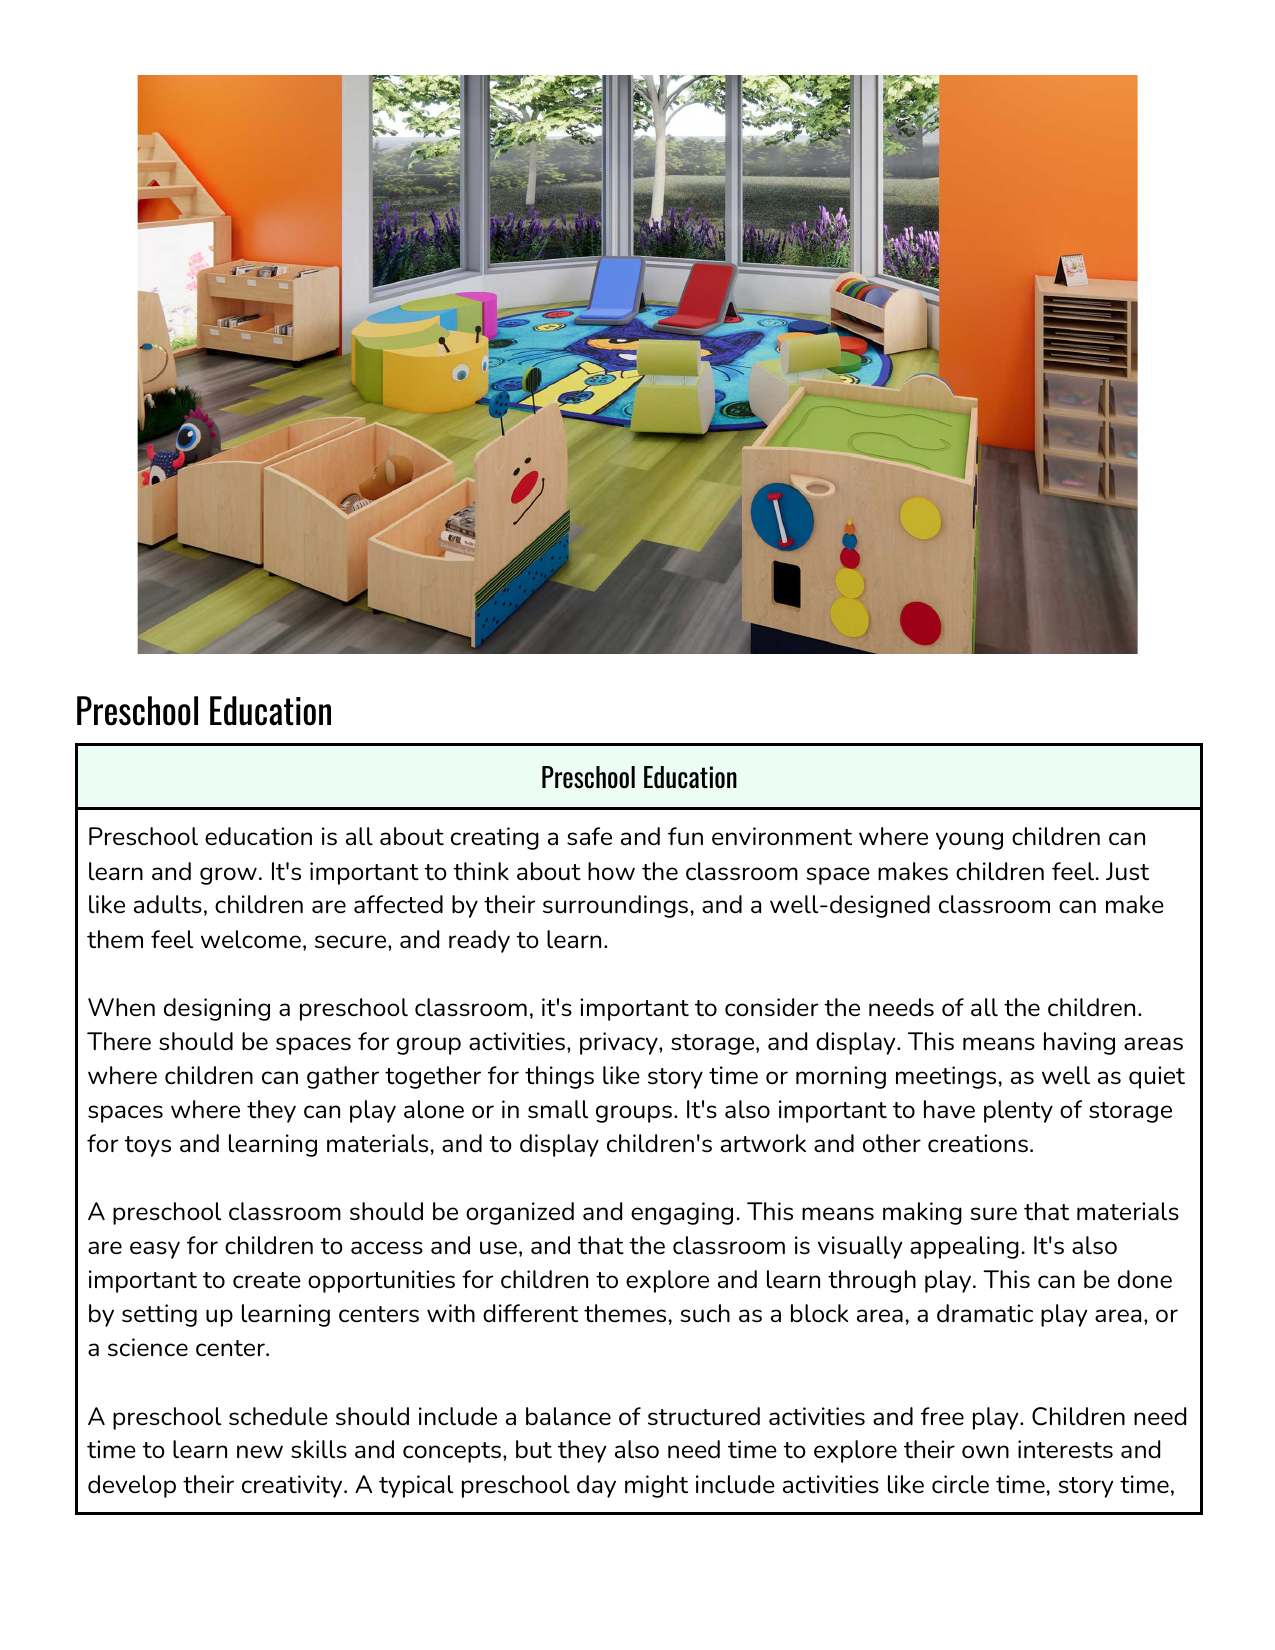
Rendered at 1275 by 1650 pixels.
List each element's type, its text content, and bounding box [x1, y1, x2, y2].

text Preschool Education [75, 683, 1200, 736]
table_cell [78, 810, 1200, 1512]
table_header Preschool Education [78, 746, 1200, 807]
picture [137, 75, 1138, 654]
